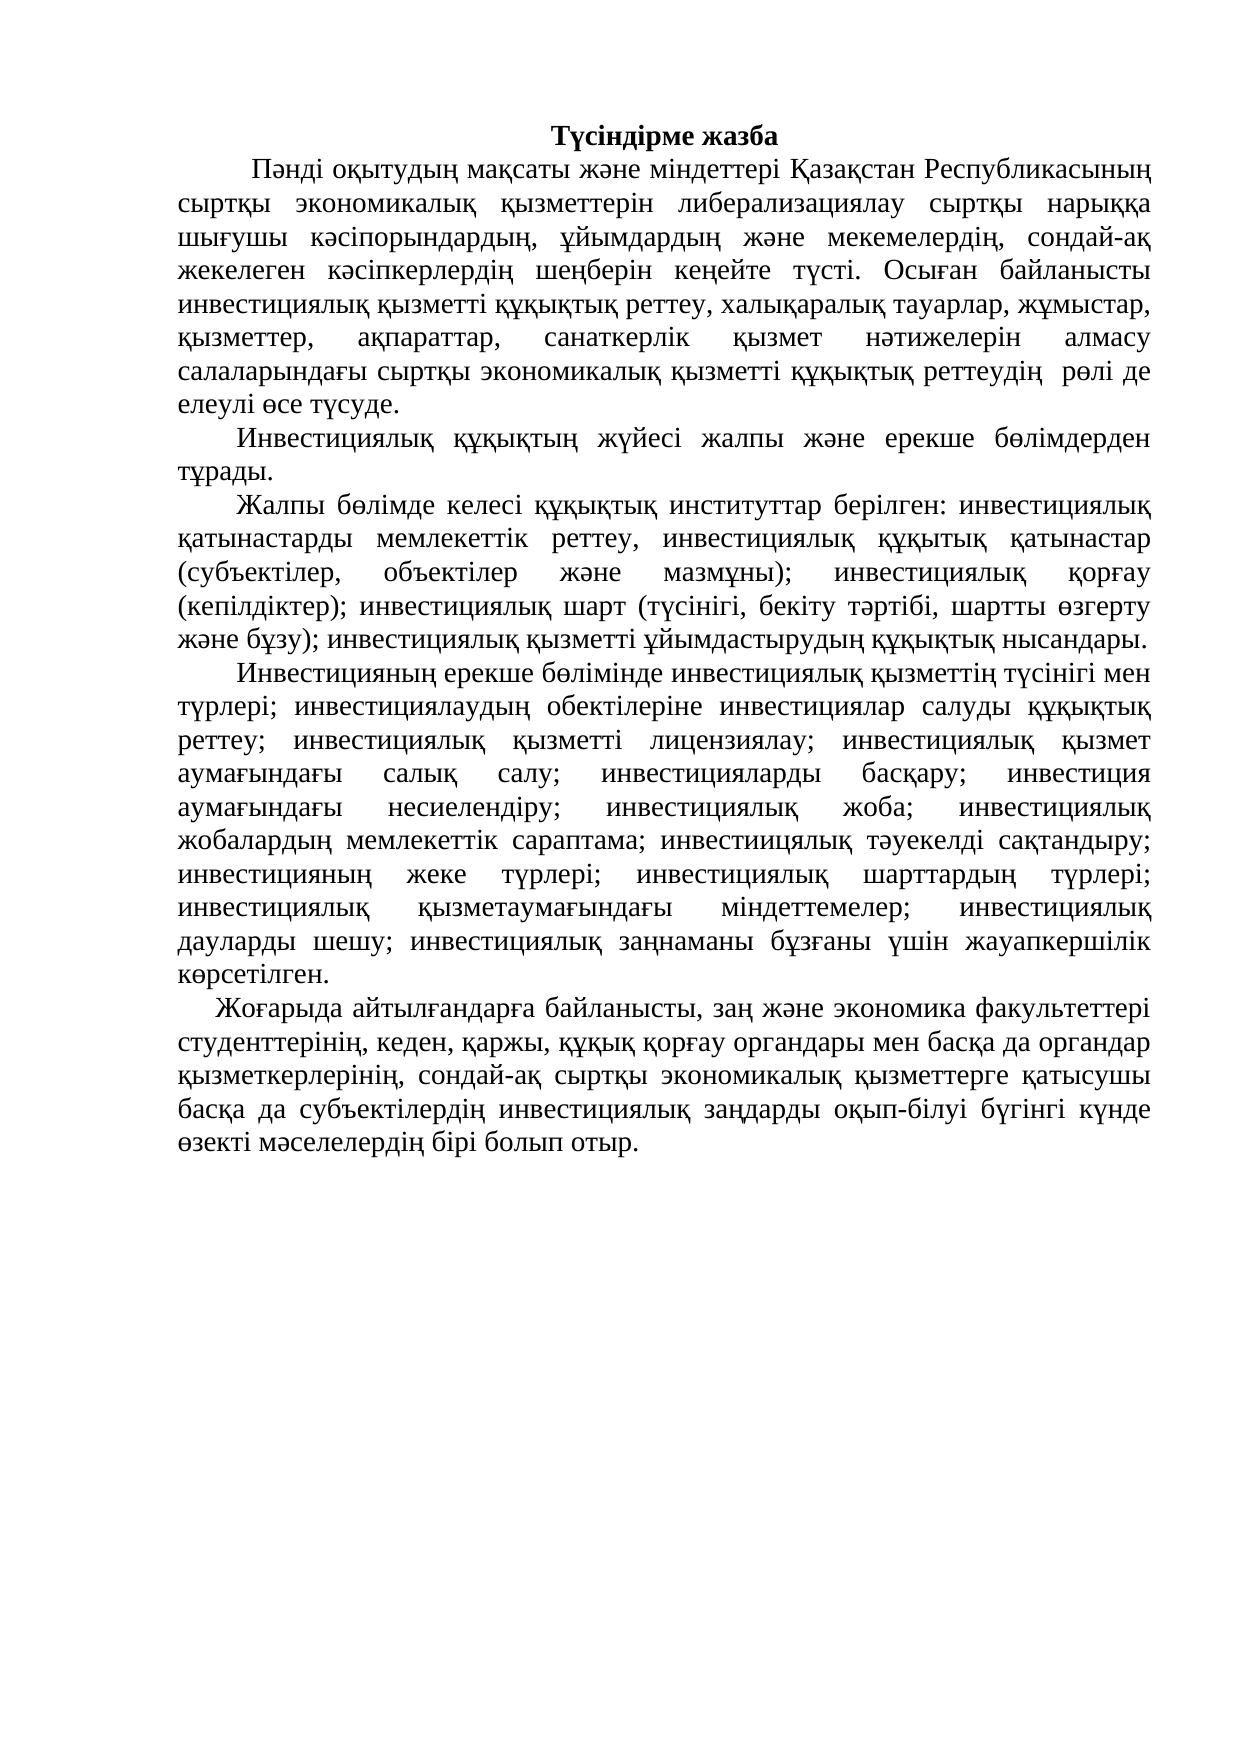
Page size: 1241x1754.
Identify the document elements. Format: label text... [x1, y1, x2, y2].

text Инвестициялық құқықтың жүйесі жалпы және ерекше бөлімдерден тұрады. [177, 420, 1152, 487]
text Түсіндірме жазба [177, 118, 1152, 152]
text Жалпы бөлімде келесі құқықтық институттар берілген: инвестициялық қатынастарды мемлекеттік реттеу, инвестициялық құқытық қатынастар (субъектілер, объектілер және мазмұны); инвестициялық қорғау (кепілдіктер); инвестициялық шарт (түсінігі, бекіту тәртібі, шартты өзгерту және бұзу); инвестициялық қызметті ұйымдастырудың құқықтық нысандары. [177, 487, 1152, 655]
text Пәнді оқытудың мақсаты және міндеттері Қазақстан Республикасының сыртқы экономикалық қызметтерін либерализациялау сыртқы нарыққа шығушы кәсіпорындардың, ұйымдардың және мекемелердің, сондай-ақ жекелеген кәсіпкерлердің шеңберін кеңейте түсті. Осыған байланысты инвестициялық қызметті құқықтық реттеу, халықаралық тауарлар, жұмыстар, қызметтер, ақпараттар, санаткерлік қызмет нәтижелерін алмасу салаларындағы сыртқы экономикалық қызметті құқықтық реттеудің рөлі де елеулі өсе түсуде. [177, 152, 1152, 420]
text Инвестицияның ерекше бөлімінде инвестициялық қызметтің түсінігі мен түрлері; инвестициялаудың обектілеріне инвестициялар салуды құқықтық реттеу; инвестициялық қызметті лицензиялау; инвестициялық қызмет аумағындағы салық салу; инвестицияларды басқару; инвестиция аумағындағы несиелендіру; инвестициялық жоба; инвестициялық жобалардың мемлекеттік сараптама; инвестиицялық тәуекелді сақтандыру; инвестицияның жеке түрлері; инвестициялық шарттардың түрлері; инвестициялық қызметаумағындағы міндеттемелер; инвестициялық дауларды шешу; инвестициялық заңнаманы бұзғаны үшін жауапкершілік көрсетілген. [177, 655, 1152, 990]
text Жоғарыда айтылғандарға байланысты, заң және экономика факультеттері студенттерінің, кеден, қаржы, құқық қорғау органдары мен басқа да органдар қызметкерлерінің, сондай-ақ сыртқы экономикалық қызметтерге қатысушы басқа да субъектілердің инвестициялық заңдарды оқып-білуі бүгінгі күнде өзекті мәселелердің бірі болып отыр. [177, 990, 1152, 1158]
